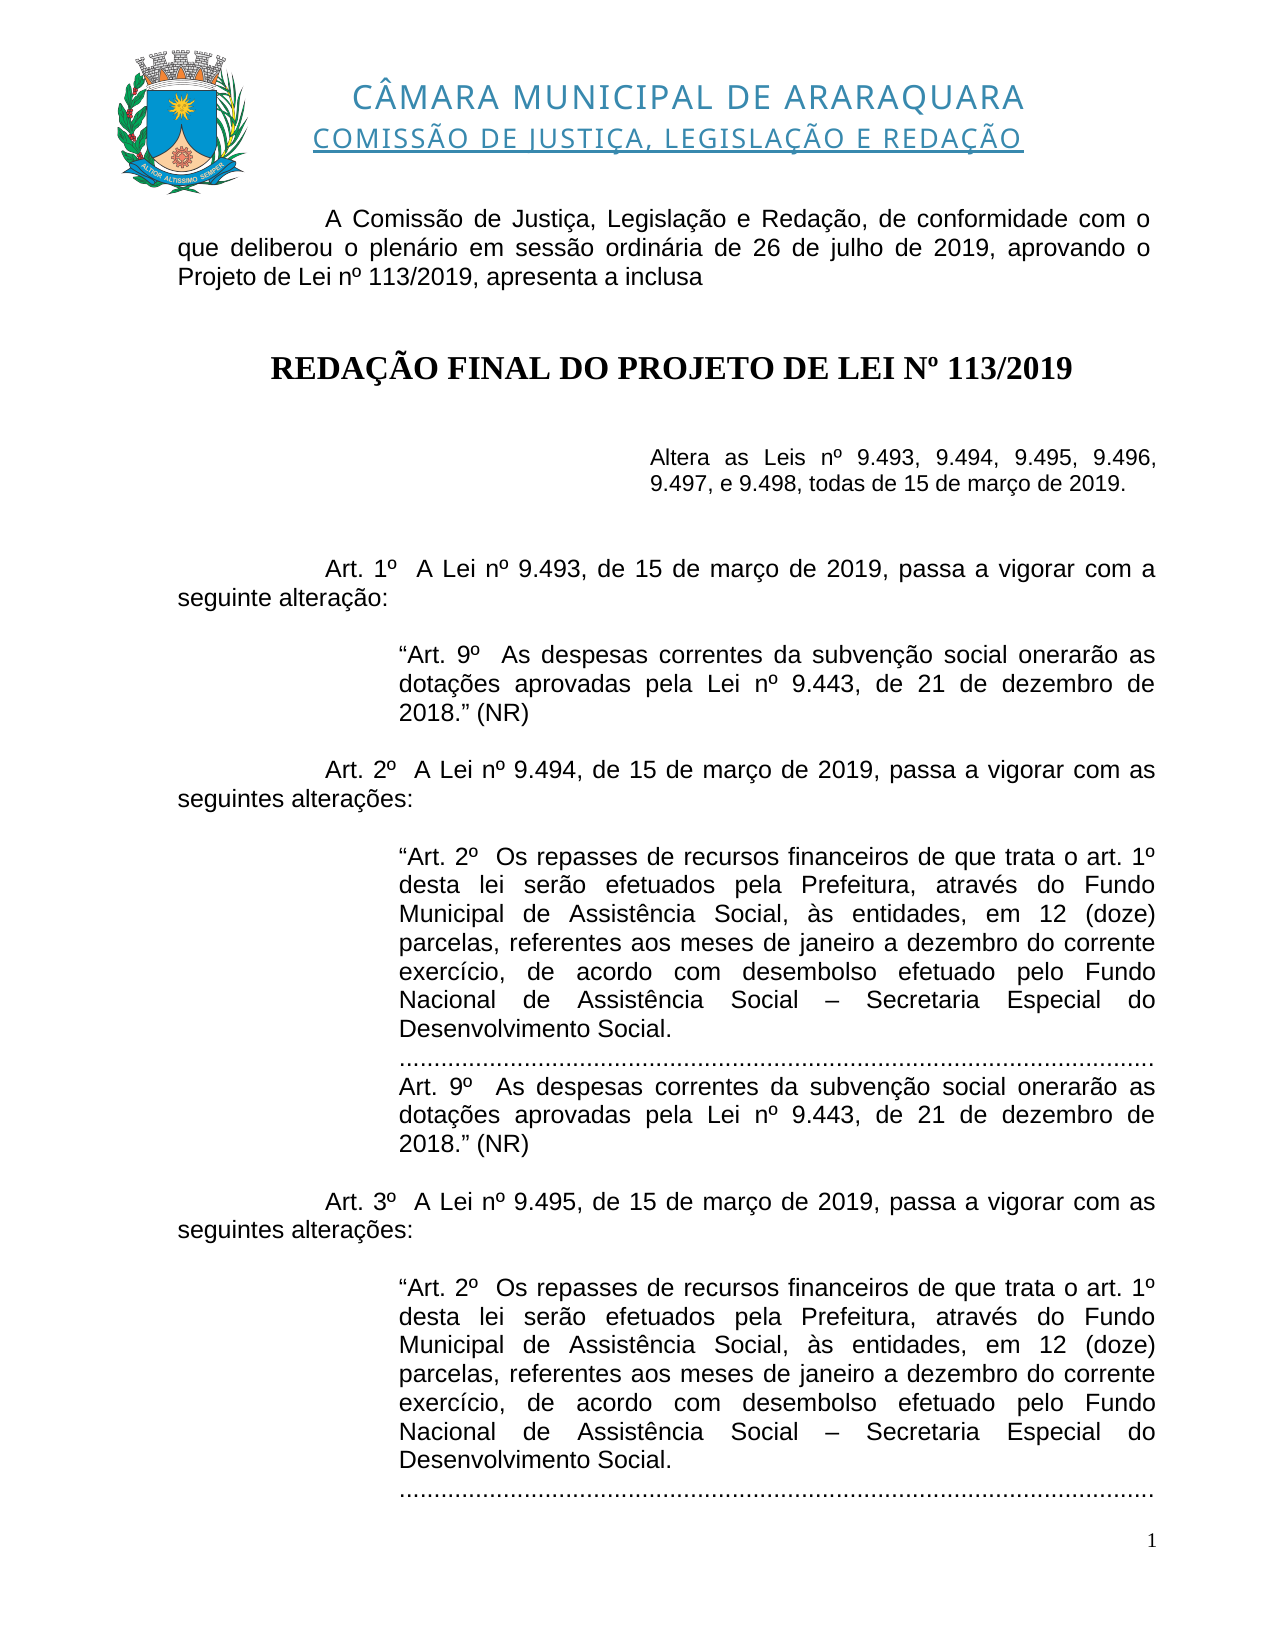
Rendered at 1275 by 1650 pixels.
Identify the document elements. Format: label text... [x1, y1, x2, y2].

picture [117, 50, 249, 195]
text Art. 3º A Lei nº 9.495, de 15 de março de 2019, passa a vigorar com as seguintes alterações: [177, 1187, 1157, 1244]
text Altera as Leis nº 9.493, 9.494, 9.495, 9.496, 9.497, e 9.498, todas de 15 de março de 2019. [650, 444, 1157, 497]
text “Art. 9º As despesas correntes da subvenção social onerarão as dotações aprovadas pela Lei nº 9.443, de 21 de dezembro de 2018.” (NR) [399, 640, 1157, 727]
text ............................................................................................................. [399, 1474, 1157, 1503]
text Art. 9º As despesas correntes da subvenção social onerarão as dotações aprovadas pela Lei nº 9.443, de 21 de dezembro de 2018.” (NR) [399, 1072, 1157, 1158]
text REDAÇÃO FINAL DO PROJETO DE LEI Nº 113/2019 [177, 348, 1166, 386]
text Art. 2º A Lei nº 9.494, de 15 de março de 2019, passa a vigorar com as seguintes alterações: [177, 755, 1157, 813]
text Art. 1º A Lei nº 9.493, de 15 de março de 2019, passa a vigorar com a seguinte alteração: [177, 554, 1157, 612]
text ............................................................................................................. [399, 1043, 1157, 1072]
text A Comissão de Justiça, Legislação e Redação, de conformidade com o que deliberou o plenário em sessão ordinária de 26 de julho de 2019, aprovando o Projeto de Lei nº 113/2019, apresenta a inclusa [177, 204, 1152, 291]
